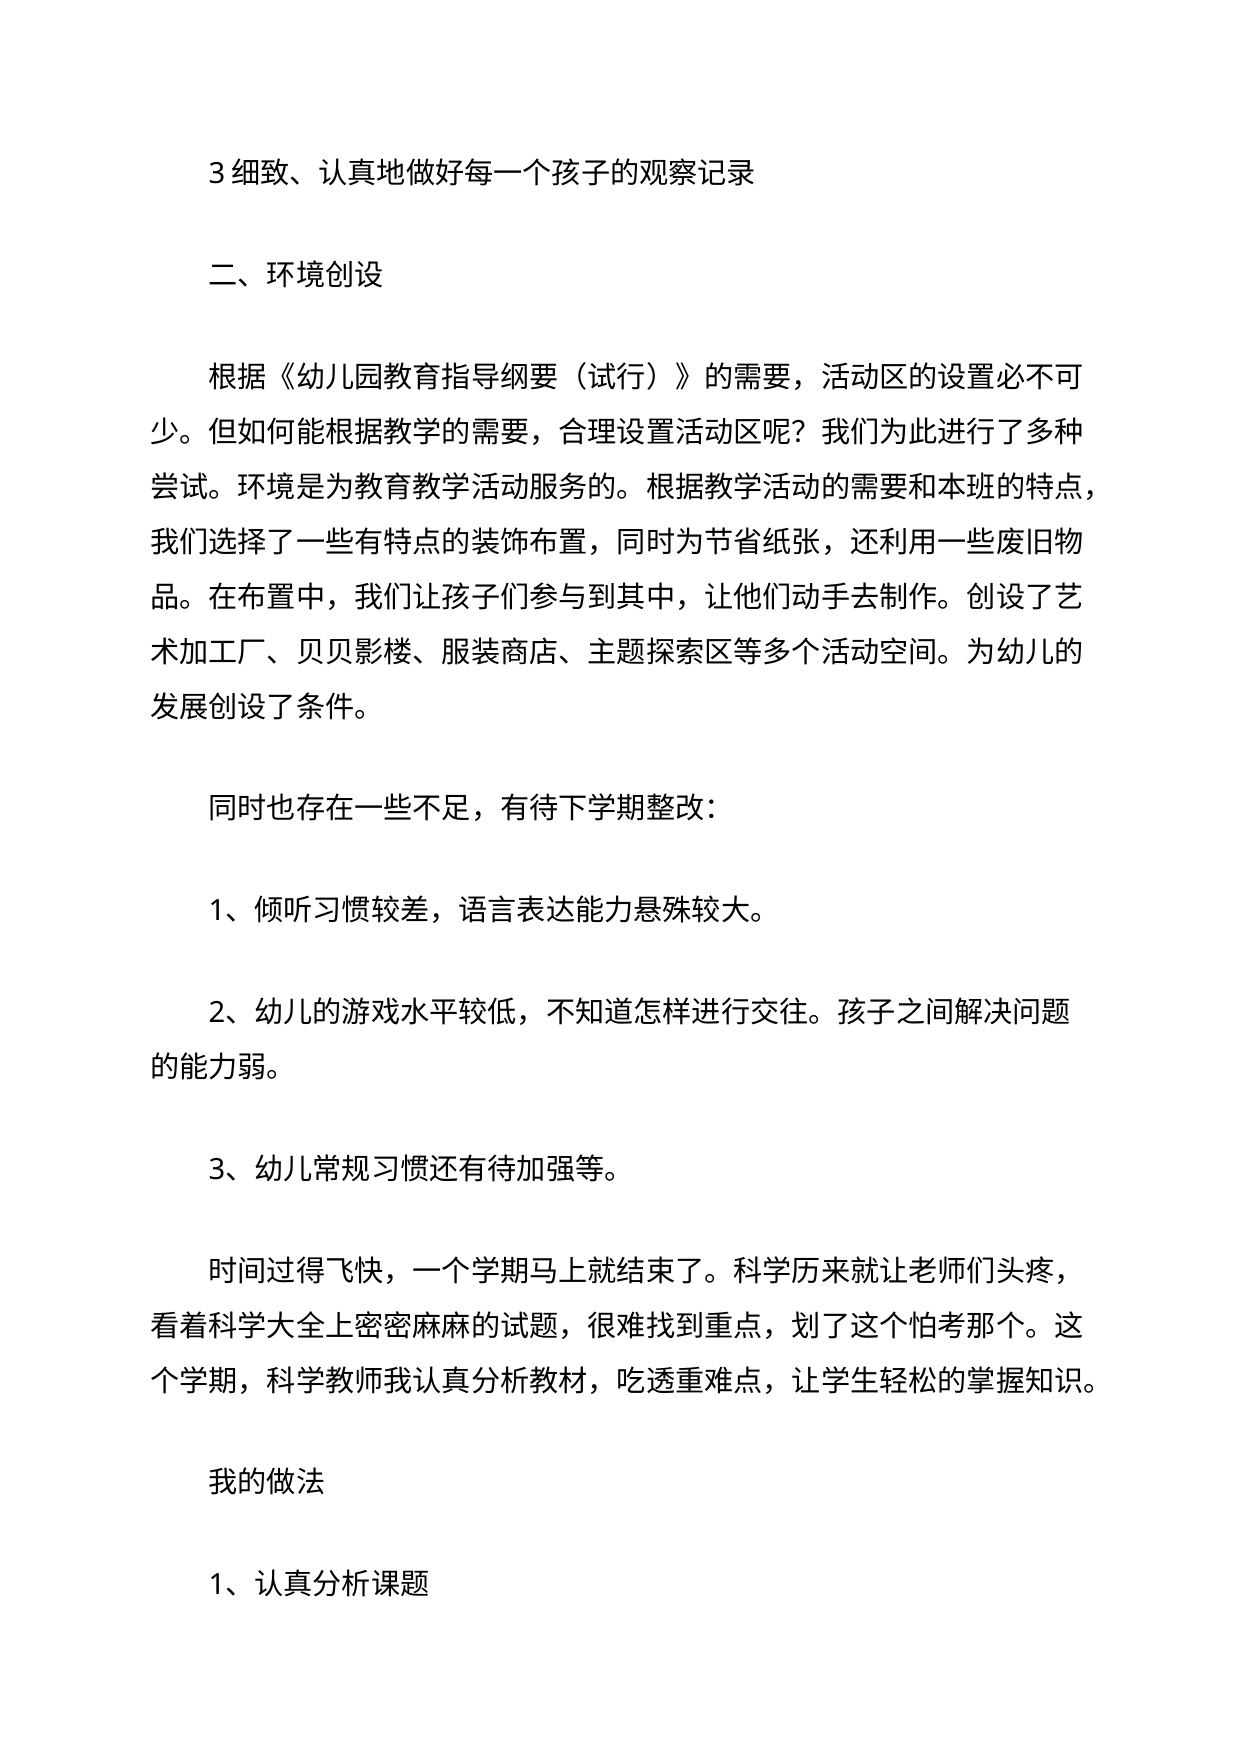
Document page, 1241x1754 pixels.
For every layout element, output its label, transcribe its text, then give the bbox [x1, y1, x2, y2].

text 1、倾听习惯较差，语言表达能力悬殊较大。 [150, 887, 1090, 929]
text 时间过得飞快，一个学期马上就结束了。科学历来就让老师们头疼，看着科学大全上密密麻麻的试题，很难找到重点，划了这个怕考那个。这个学期，科学教师我认真分析教材，吃透重难点，让学生轻松的掌握知识。 [150, 1247, 1090, 1399]
text 3细致、认真地做好每一个孩子的观察记录 [150, 150, 1090, 192]
text 二、环境创设 [150, 252, 1090, 294]
text 1、认真分析课题 [150, 1561, 1090, 1603]
text 2、幼儿的游戏水平较低，不知道怎样进行交往。孩子之间解决问题的能力弱。 [150, 989, 1090, 1086]
text 我的做法 [150, 1459, 1090, 1501]
text 同时也存在一些不足，有待下学期整改： [150, 785, 1090, 827]
text 根据《幼儿园教育指导纲要（试行）》的需要，活动区的设置必不可少。但如何能根据教学的需要，合理设置活动区呢？我们为此进行了多种尝试。环境是为教育教学活动服务的。根据教学活动的需要和本班的特点，我们选择了一些有特点的装饰布置，同时为节省纸张，还利用一些废旧物品。在布置中，我们让孩子们参与到其中，让他们动手去制作。创设了艺术加工厂、贝贝影楼、服装商店、主题探索区等多个活动空间。为幼儿的发展创设了条件。 [150, 354, 1090, 725]
text 3、幼儿常规习惯还有待加强等。 [150, 1145, 1090, 1188]
